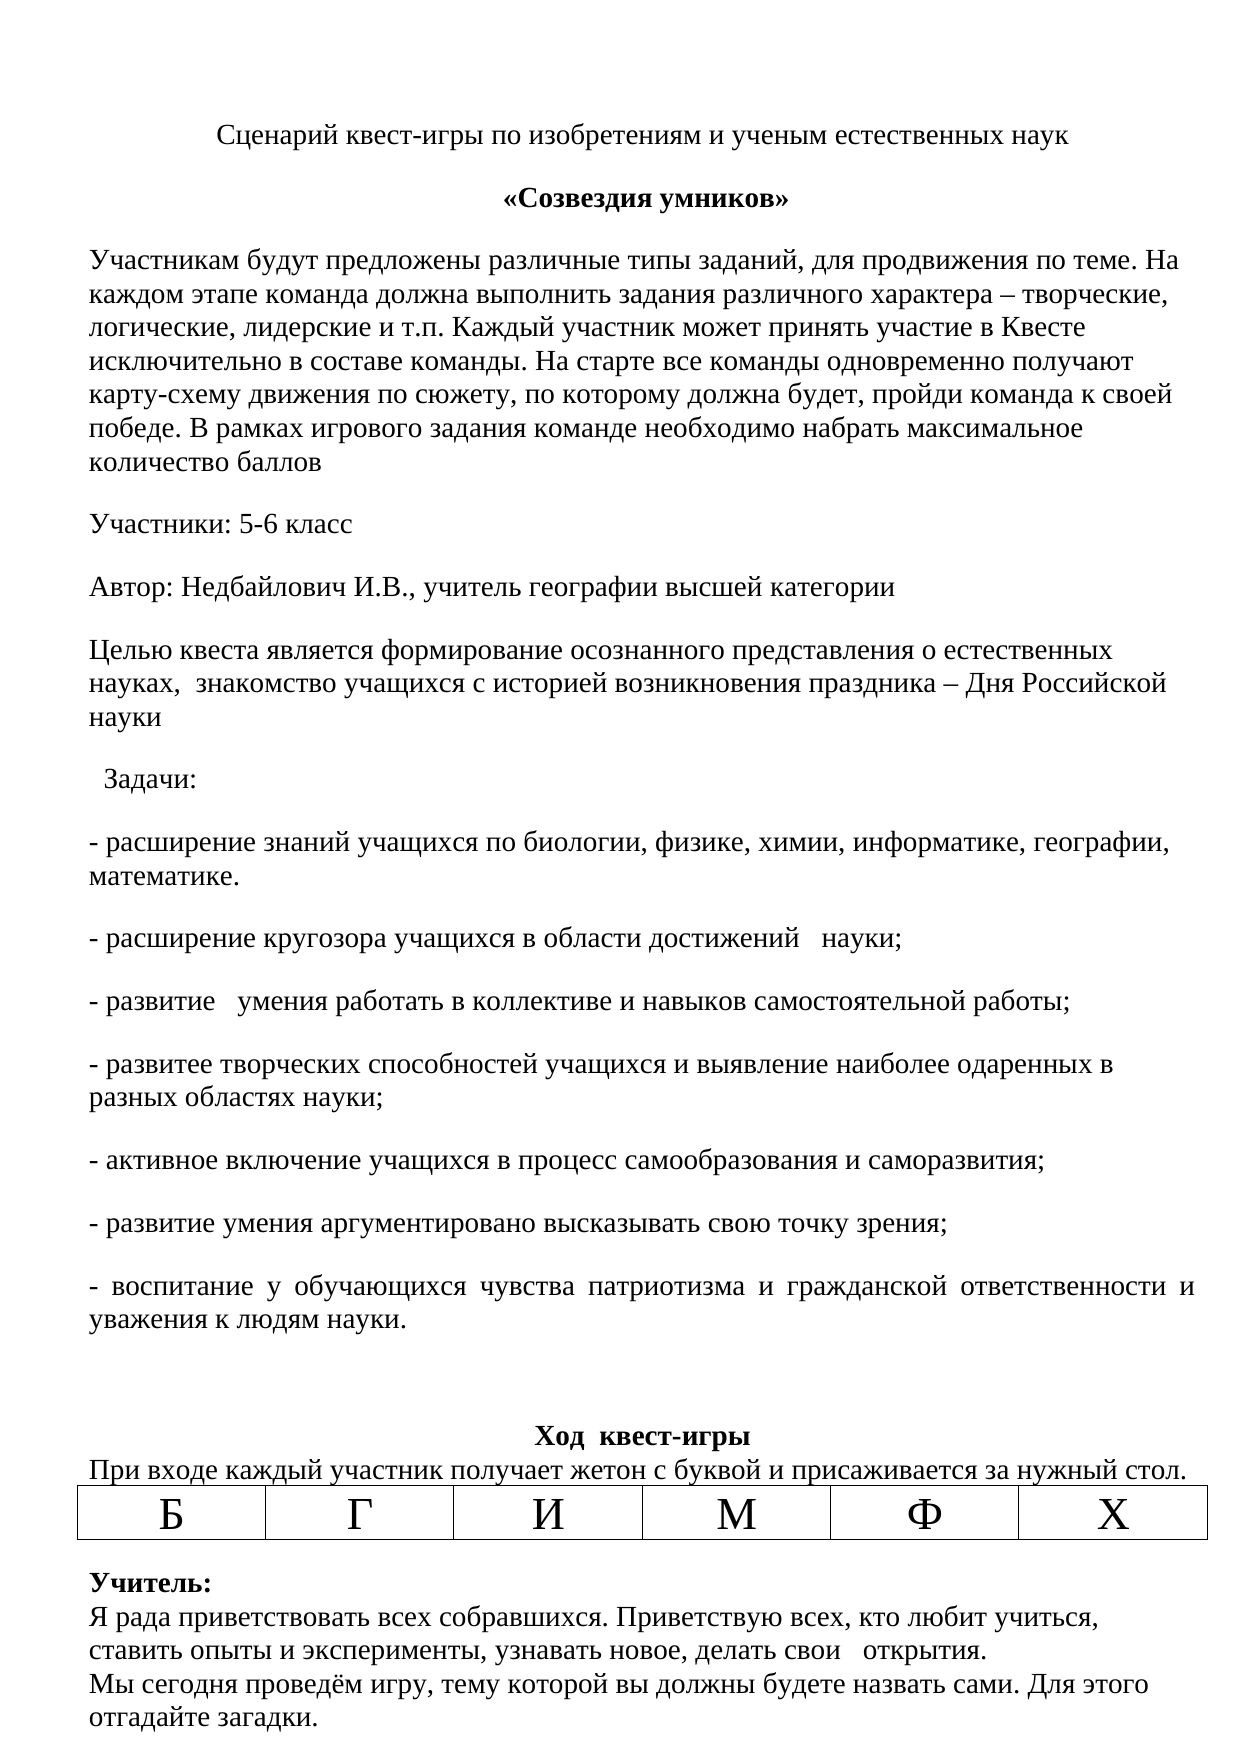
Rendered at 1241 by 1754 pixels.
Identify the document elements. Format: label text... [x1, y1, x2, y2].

table_header И [454, 1486, 642, 1539]
text Сценарий квест-игры по изобретениям и ученым естественных наук [89, 117, 1196, 151]
text - расширение знаний учащихся по биологии, физике, химии, информатике, географии, математике. [89, 824, 1196, 891]
text Целью квеста является формирование осознанного представления о естественных науках, знакомство учащихся с историей возникновения праздника – Дня Российской науки [89, 632, 1196, 732]
table_header Г [266, 1486, 453, 1539]
text Ход квест-игры [89, 1418, 1196, 1452]
text Участники: 5-6 класс [89, 506, 1196, 540]
text Участникам будут предложены различные типы заданий, для продвижения по теме. На каждом этапе команда должна выполнить задания различного характера – творческие, логические, лидерские и т.п. Каждый участник может принять участие в Квесте исключительно в составе команды. На старте все команды одновременно получают карту-схему движения по сюжету, по которому должна будет, пройди команда к своей победе. В рамках игрового задания команде необходимо набрать максимальное количество баллов [89, 242, 1196, 477]
table_header Х [1019, 1486, 1207, 1539]
text - развитие умения работать в коллективе и навыков самостоятельной работы; [89, 983, 1196, 1017]
text - развитее творческих способностей учащихся и выявление наиболее одаренных в разных областях науки; [89, 1046, 1196, 1113]
text Мы сегодня проведём игру, тему которой вы должны будете назвать сами. Для этого отгадайте загадки. [89, 1666, 1196, 1733]
table_header М [643, 1486, 830, 1539]
text При входе каждый участник получает жетон с буквой и присаживается за нужный стол. [89, 1452, 1196, 1485]
text Учитель: Я рада приветствовать всех собравшихся. Приветствую всех, кто любит учиться, ставить опыты и эксперименты, узнавать новое, делать свои открытия. [89, 1565, 1196, 1666]
text «Созвездия умников» [89, 180, 1196, 213]
text - активное включение учащихся в процесс самообразования и саморазвития; [89, 1142, 1196, 1176]
text Задачи: [89, 762, 1196, 795]
text - развитие умения аргументировано высказывать свою точку зрения; [89, 1205, 1196, 1238]
text - воспитание у обучающихся чувства патриотизма и гражданской ответственности и уважения к людям науки. [89, 1268, 1196, 1335]
table_header Б [78, 1486, 265, 1539]
text - расширение кругозора учащихся в области достижений науки; [89, 921, 1196, 954]
table_header Ф [831, 1486, 1018, 1539]
text Автор: Недбайлович И.В., учитель географии высшей категории [89, 569, 1196, 603]
